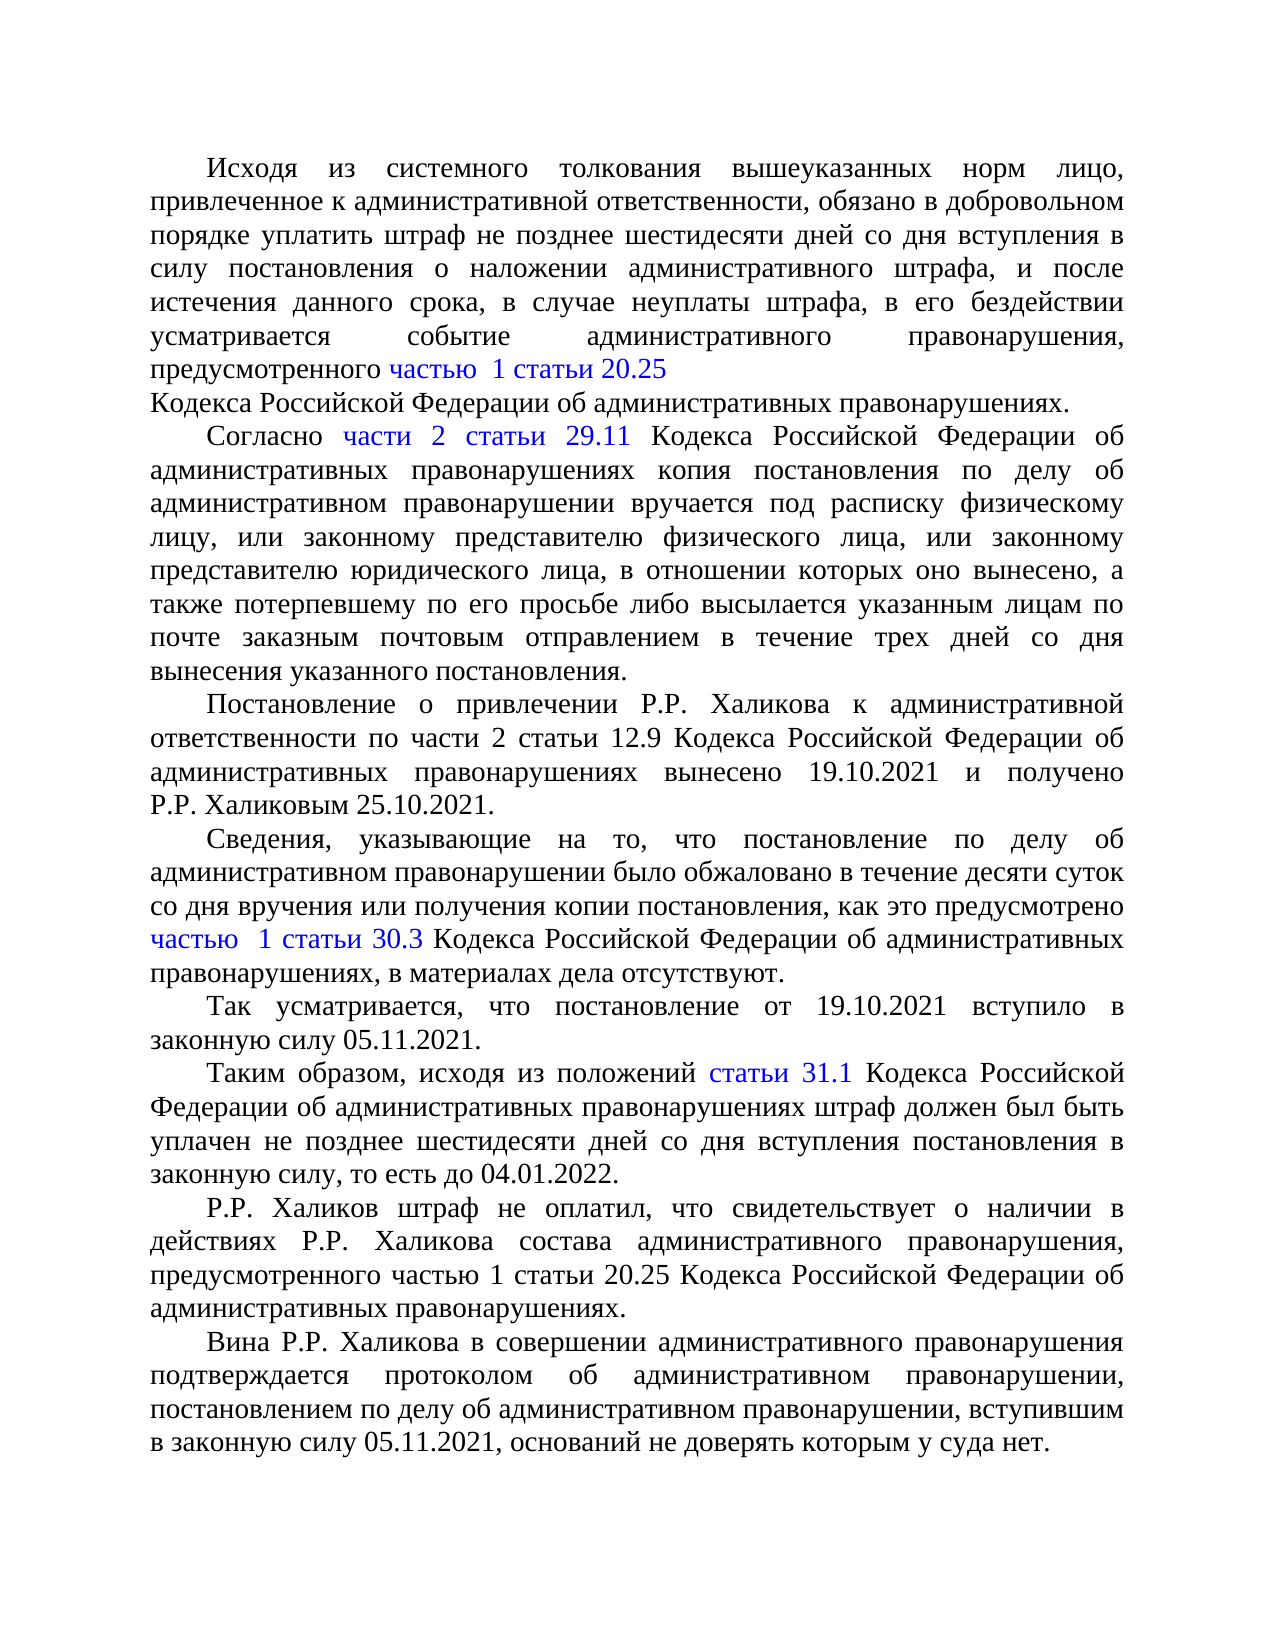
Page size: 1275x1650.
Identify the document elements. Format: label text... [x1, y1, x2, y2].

text Таким образом, исходя из положений статьи 31.1 Кодекса Российской Федерации об административных правонарушениях штраф должен был быть уплачен не позднее шестидесяти дней со дня вступления постановления в законную силу, то есть до 04.01.2022. [150, 1056, 1125, 1190]
text Кодекса Российской Федерации об административных правонарушениях. [150, 385, 1125, 418]
text Постановление о привлечении Р.Р. Халикова к административной ответственности по части 2 статьи 12.9 Кодекса Российской Федерации об административных правонарушениях вынесено 19.10.2021 и получено Р.Р. Халиковым 25.10.2021. [150, 687, 1125, 821]
text Сведения, указывающие на то, что постановление по делу об административном правонарушении было обжаловано в течение десяти суток со дня вручения или получения копии постановления, как это предусмотрено частью 1 статьи 30.3 Кодекса Российской Федерации об административных правонарушениях, в материалах дела отсутствуют. [150, 821, 1125, 988]
text Р.Р. Халиков штраф не оплатил, что свидетельствует о наличии в действиях Р.Р. Халикова состава административного правонарушения, предусмотренного частью 1 статьи 20.25 Кодекса Российской Федерации об административных правонарушениях. [150, 1190, 1125, 1324]
text Исходя из системного толкования вышеуказанных норм лицо, привлеченное к административной ответственности, обязано в добровольном порядке уплатить штраф не позднее шестидесяти дней со дня вступления в силу постановления о наложении административного штрафа, и после истечения данного срока, в случае неуплаты штрафа, в его бездействии усматривается событие административного правонарушения, предусмотренного частью 1 статьи 20.25 [150, 150, 1125, 385]
text Согласно части 2 статьи 29.11 Кодекса Российской Федерации об административных правонарушениях копия постановления по делу об административном правонарушении вручается под расписку физическому лицу, или законному представителю физического лица, или законному представителю юридического лица, в отношении которых оно вынесено, а также потерпевшему по его просьбе либо высылается указанным лицам по почте заказным почтовым отправлением в течение трех дней со дня вынесения указанного постановления. [150, 418, 1125, 687]
text Вина Р.Р. Халикова в совершении административного правонарушения подтверждается протоколом об административном правонарушении, постановлением по делу об административном правонарушении, вступившим в законную силу 05.11.2021, оснований не доверять которым у суда нет. [150, 1324, 1125, 1458]
text Так усматривается, что постановление от 19.10.2021 вступило в законную силу 05.11.2021. [150, 988, 1125, 1056]
